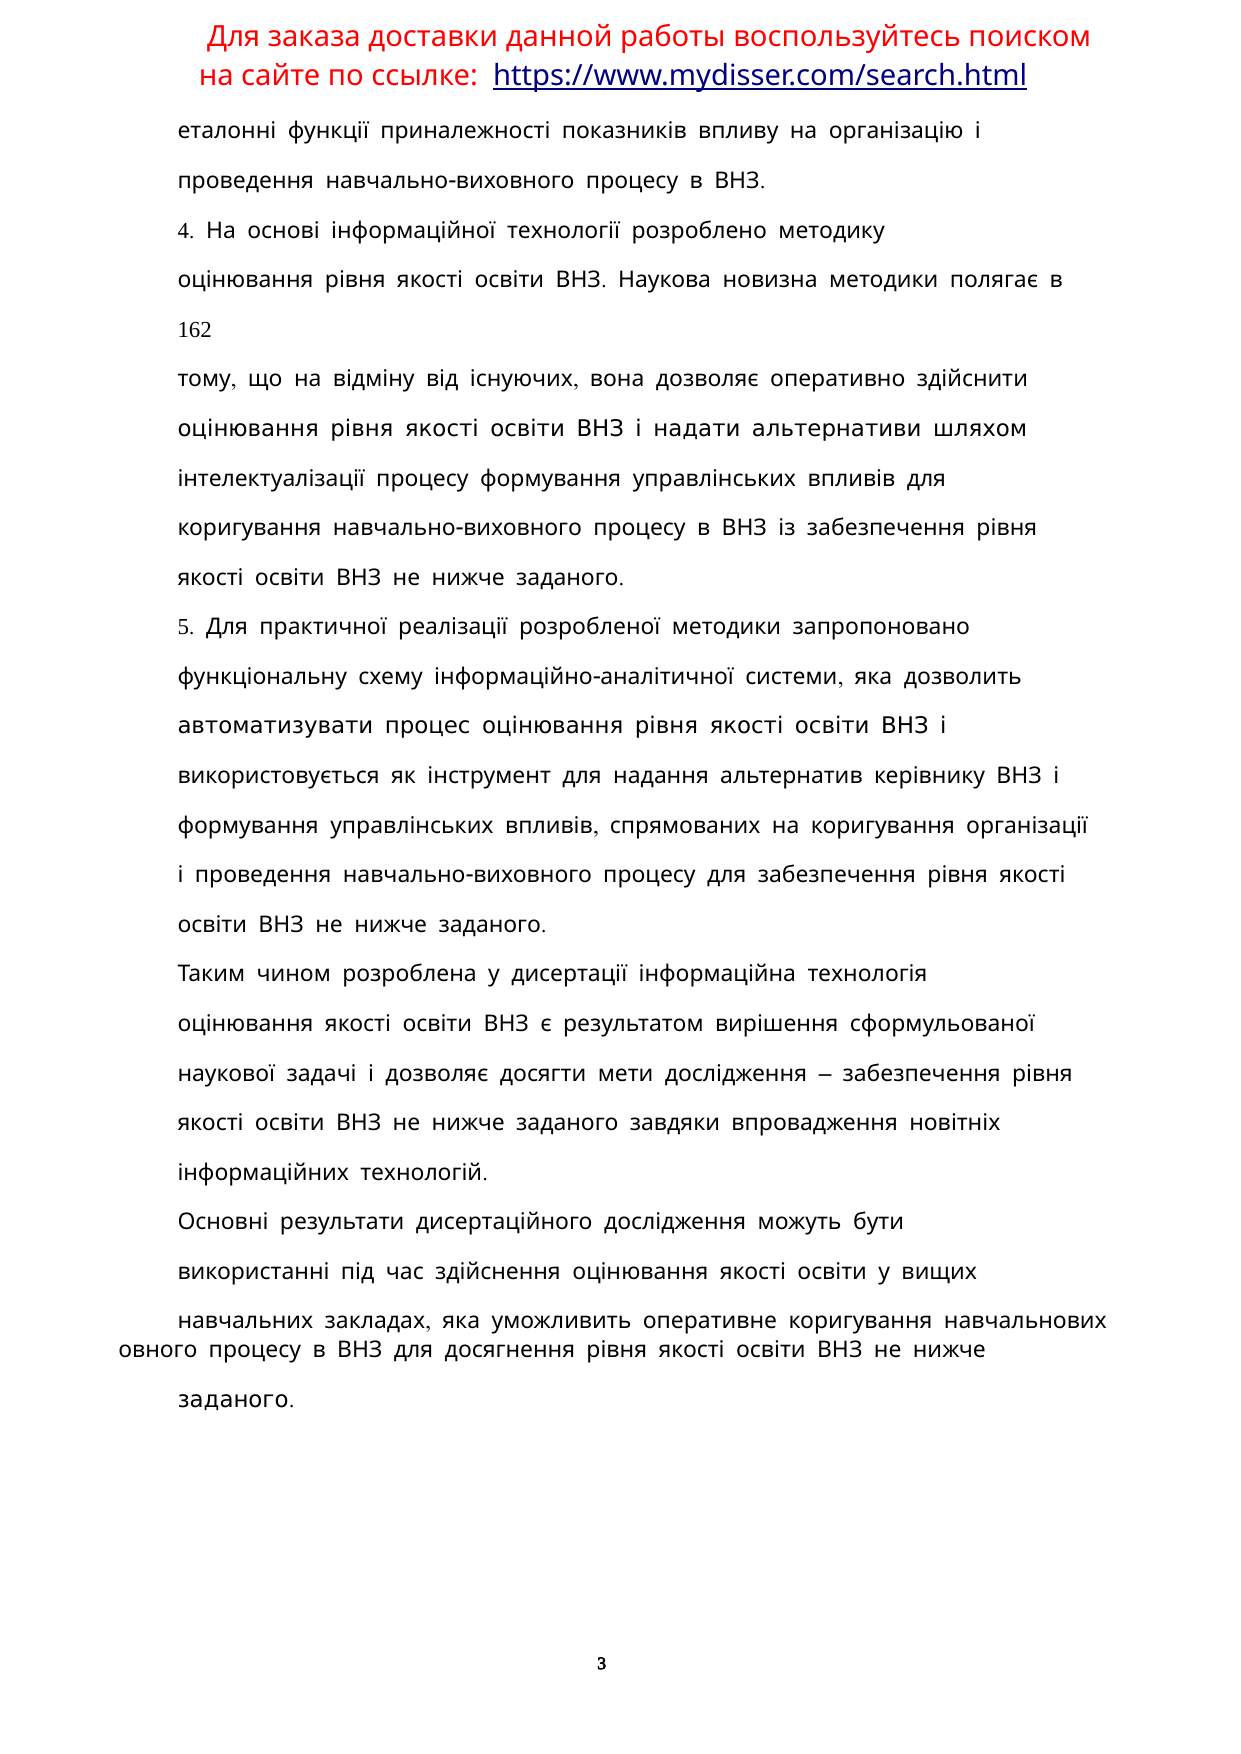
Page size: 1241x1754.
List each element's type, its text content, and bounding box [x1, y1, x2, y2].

text оцінюваннярівняякостіосвітиВНЗінадатиальтернативишляхом [118, 412, 1107, 441]
text науковоїзадачіідозволяєдосягтиметидослідження–забезпеченнярівня [118, 1057, 1107, 1086]
text якостіосвітиВНЗненижчезаданогозавдякивпровадженняновітніх [118, 1107, 1107, 1135]
text Дляпрактичноїреалізаціїрозробленоїметодикизапропоновано [118, 611, 1107, 639]
text інтелектуалізаціїпроцесуформуванняуправлінськихвпливівдля [118, 462, 1107, 491]
text еталонніфункціїприналежностіпоказниківвпливунаорганізаціюі [118, 115, 1107, 144]
text інформаційнихтехнологій [118, 1156, 1107, 1185]
text іпроведеннянавчальновиховногопроцесудлязабезпеченнярівняякості [118, 859, 1107, 887]
text Наосновіінформаційноїтехнологіїрозробленометодику [118, 214, 1107, 243]
text навчальнихзакладахякауможливитьоперативнекоригуваннянавчальновиховногопроцесувВНЗдлядосягненнярівняякостіосвітиВНЗненижче [118, 1305, 1107, 1362]
text коригуваннянавчальновиховногопроцесувВНЗіззабезпеченнярівня [118, 512, 1107, 540]
text оцінюванняякостіосвітиВНЗєрезультатомвирішеннясформульованої [118, 1007, 1107, 1036]
text використанніпідчасздійсненняоцінюванняякостіосвітиувищих [118, 1255, 1107, 1284]
text Основнірезультатидисертаційногодослідженняможутьбути [118, 1206, 1107, 1234]
text формуванняуправлінськихвпливівспрямованихнакоригуванняорганізації [118, 809, 1107, 838]
text освітиВНЗненижчезаданого [118, 908, 1107, 937]
text оцінюваннярівняякостіосвітиВНЗНауковановизнаметодикиполягаєв [118, 264, 1107, 292]
text Такимчиномрозробленаудисертаціїінформаційнатехнологія [118, 958, 1107, 987]
text  [118, 313, 1107, 342]
text функціональнусхемуінформаційноаналітичноїсистемиякадозволить [118, 660, 1107, 689]
text якостіосвітиВНЗненижчезаданого [118, 561, 1107, 590]
text проведеннянавчальновиховногопроцесувВНЗ [118, 164, 1107, 193]
text використовуєтьсяякінструментдлянаданняальтернативкерівникуВНЗі [118, 759, 1107, 788]
text заданого [118, 1383, 1107, 1412]
text томущонавідмінувідіснуючихвонадозволяєоперативноздійснити [118, 363, 1107, 392]
text автоматизуватипроцесоцінюваннярівняякостіосвітиВНЗі [118, 710, 1107, 739]
